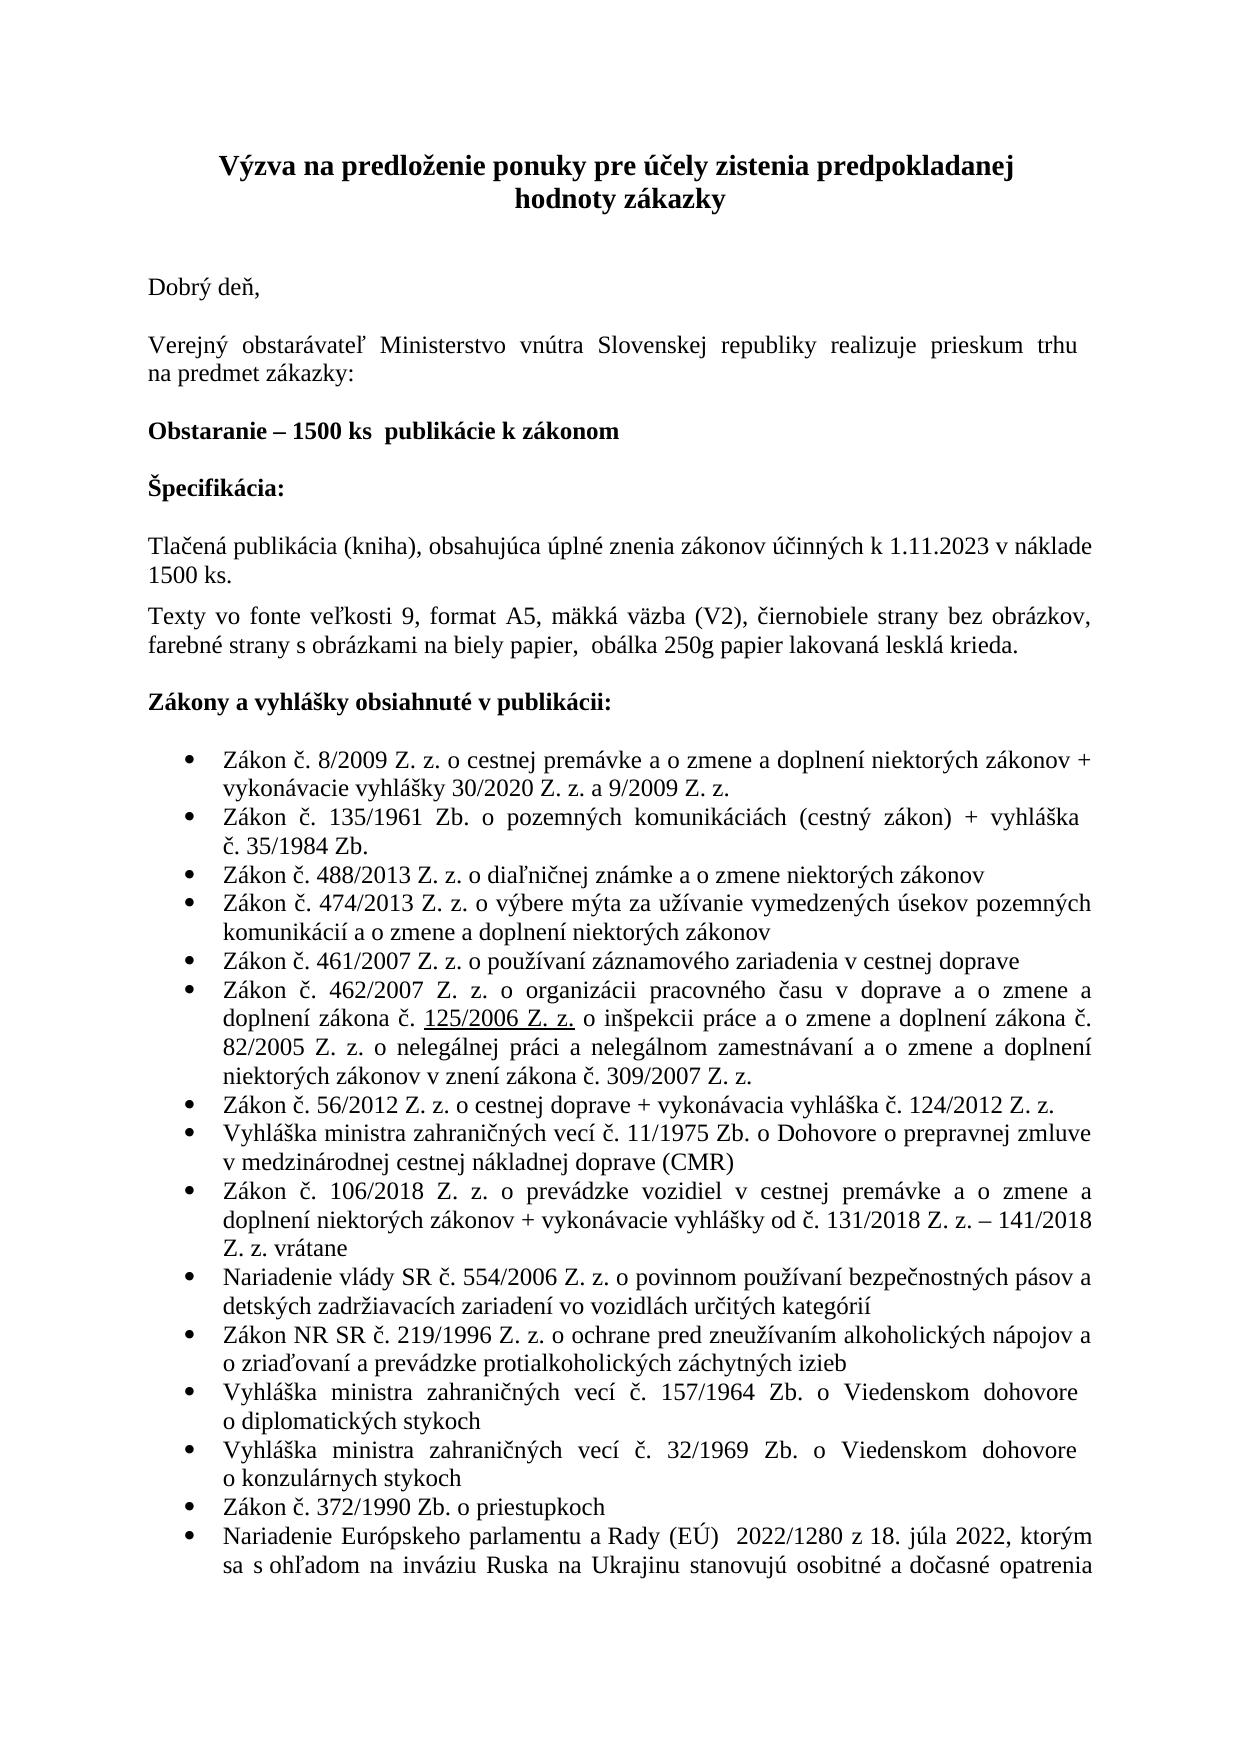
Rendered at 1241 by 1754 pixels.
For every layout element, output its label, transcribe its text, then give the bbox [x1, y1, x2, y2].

list Zákon č. 106/2018 Z. z. o prevádzke vozidiel v cestnej premávke a o zmene a doplnení niektorých zákonov + vykonávacie vyhlášky od č. 131/2018 Z. z. – 141/2018 Z. z. vrátane [185, 1176, 1093, 1262]
text Tlačená publikácia (kniha), obsahujúca úplné znenia zákonov účinných k 1.11.2023 v náklade 1500 ks. [148, 531, 1093, 588]
list Zákon č. 488/2013 Z. z. o diaľničnej známke a o zmene niektorých zákonov [185, 860, 1093, 888]
text Obstaranie – 1500 ks publikácie k zákonom [148, 416, 1093, 445]
list Zákon NR SR č. 219/1996 Z. z. o ochrane pred zneužívaním alkoholických nápojov a o zriaďovaní a prevádzke protialkoholických záchytných izieb [185, 1320, 1093, 1377]
text Dobrý deň, [148, 272, 1093, 301]
text Verejný obstarávateľ Ministerstvo vnútra Slovenskej republiky realizuje prieskum trhu na predmet zákazky: [148, 330, 1093, 387]
list Vyhláška ministra zahraničných vecí č. 157/1964 Zb. o Viedenskom dohovore o diplomatických stykoch [185, 1377, 1093, 1435]
text Zákony a vyhlášky obsiahnuté v publikácii: [148, 687, 1093, 716]
list Zákon č. 474/2013 Z. z. o výbere mýta za užívanie vymedzených úsekov pozemných komunikácií a o zmene a doplnení niektorých zákonov [185, 888, 1093, 946]
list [185, 1521, 1093, 1578]
list Zákon č. 462/2007 Z. z. o organizácii pracovného času v doprave a o zmene a doplnení zákona č. 125/2006 Z. z. o inšpekcii práce a o zmene a doplnení zákona č. 82/2005 Z. z. o nelegálnej práci a nelegálnom zamestnávaní a o zmene a doplnení niektorých zákonov v znení zákona č. 309/2007 Z. z. [185, 975, 1093, 1090]
list Zákon č. 56/2012 Z. z. o cestnej doprave + vykonávacia vyhláška č. 124/2012 Z. z. [185, 1090, 1093, 1118]
list Vyhláška ministra zahraničných vecí č. 11/1975 Zb. o Dohovore o prepravnej zmluve v medzinárodnej cestnej nákladnej doprave (CMR) [185, 1118, 1093, 1176]
list Nariadenie vlády SR č. 554/2006 Z. z. o povinnom používaní bezpečnostných pásov a detských zadržiavacích zariadení vo vozidlách určitých kategórií [185, 1262, 1093, 1320]
text Špecifikácia: [148, 473, 1093, 502]
list Zákon č. 8/2009 Z. z. o cestnej premávke a o zmene a doplnení niektorých zákonov + vykonávacie vyhlášky 30/2020 Z. z. a 9/2009 Z. z. [185, 745, 1093, 802]
list Vyhláška ministra zahraničných vecí č. 32/1969 Zb. o Viedenskom dohovore o konzulárnych stykoch [185, 1435, 1093, 1492]
text Výzva na predloženie ponuky pre účely zistenia predpokladanej hodnoty zákazky [148, 148, 1093, 215]
list Zákon č. 135/1961 Zb. o pozemných komunikáciách (cestný zákon) + vyhláška č. 35/1984 Zb. [185, 802, 1093, 860]
list Zákon č. 461/2007 Z. z. o používaní záznamového zariadenia v cestnej doprave [185, 946, 1093, 975]
text Texty vo fonte veľkosti 9, format A5, mäkká väzba (V2), čiernobiele strany bez obrázkov, farebné strany s obrázkami na biely papier, obálka 250g papier lakovaná lesklá krieda. [148, 601, 1093, 658]
list Zákon č. 372/1990 Zb. o priestupkoch [185, 1492, 1093, 1521]
